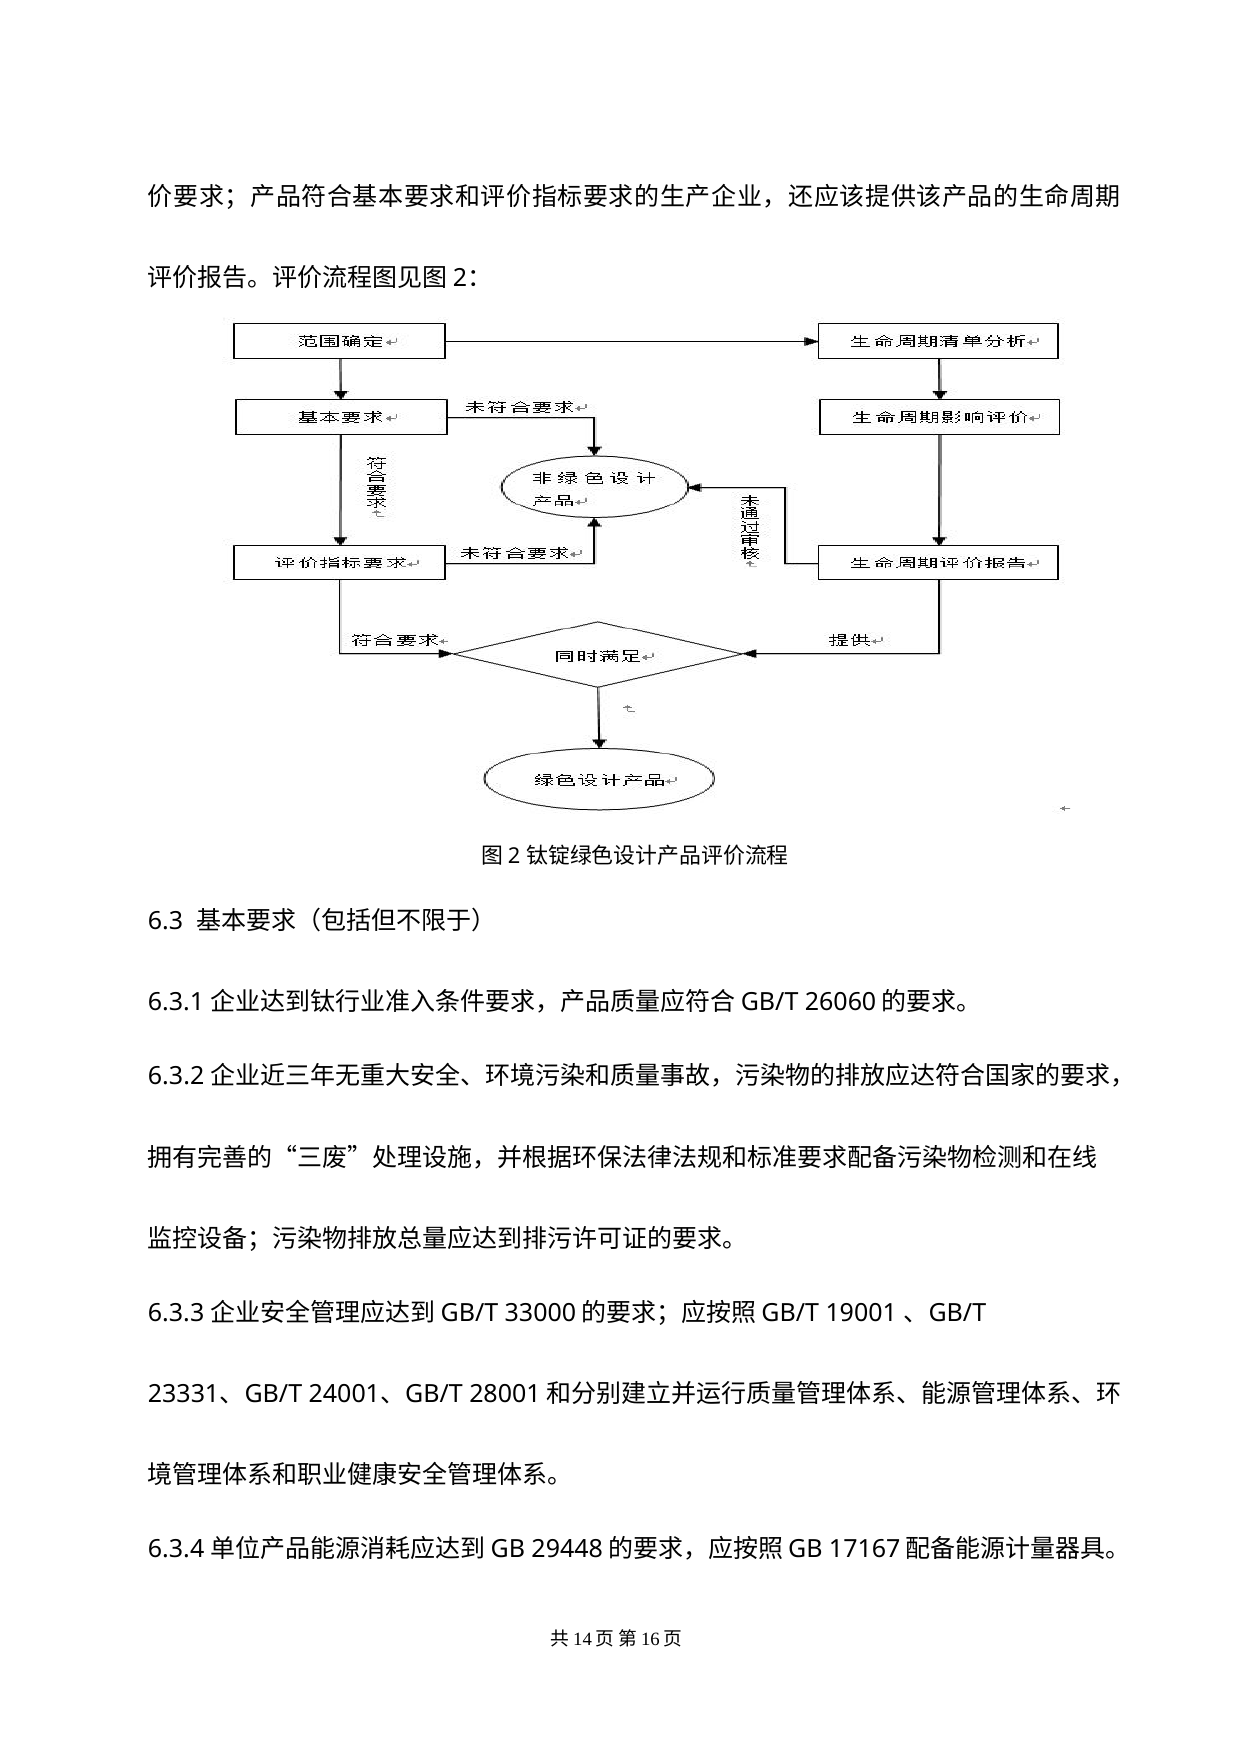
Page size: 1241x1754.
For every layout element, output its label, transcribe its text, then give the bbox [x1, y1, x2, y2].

text 6.3.1 企业达到钛行业准入条件要求，产品质量应符合GB/T 26060的要求。 [148, 967, 1122, 1032]
text 图2 钛锭绿色设计产品评价流程 [148, 837, 1122, 870]
text 6.3.2 企业近三年无重大安全、环境污染和质量事故，污染物的排放应达符合国家的要求，拥有完善的“三废”处理设施，并根据环保法律法规和标准要求配备污染物检测和在线监控设备；污染物排放总量应达到排污许可证的要求。 [148, 1041, 1122, 1269]
picture [222, 317, 1071, 816]
text 6.3 基本要求（包括但不限于） [148, 886, 1122, 951]
text 6.3.4 单位产品能源消耗应达到GB 29448的要求，应按照GB 17167配备能源计量器具。 [148, 1514, 1122, 1579]
text 6.3.3 企业安全管理应达到GB/T 33000的要求；应按照GB/T 19001 、GB/T 23331、GB/T 24001、GB/T 28001和分别建立并运行质量管理体系、能源管理体系、环境管理体系和职业健康安全管理体系。 [148, 1278, 1122, 1505]
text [148, 162, 1122, 308]
